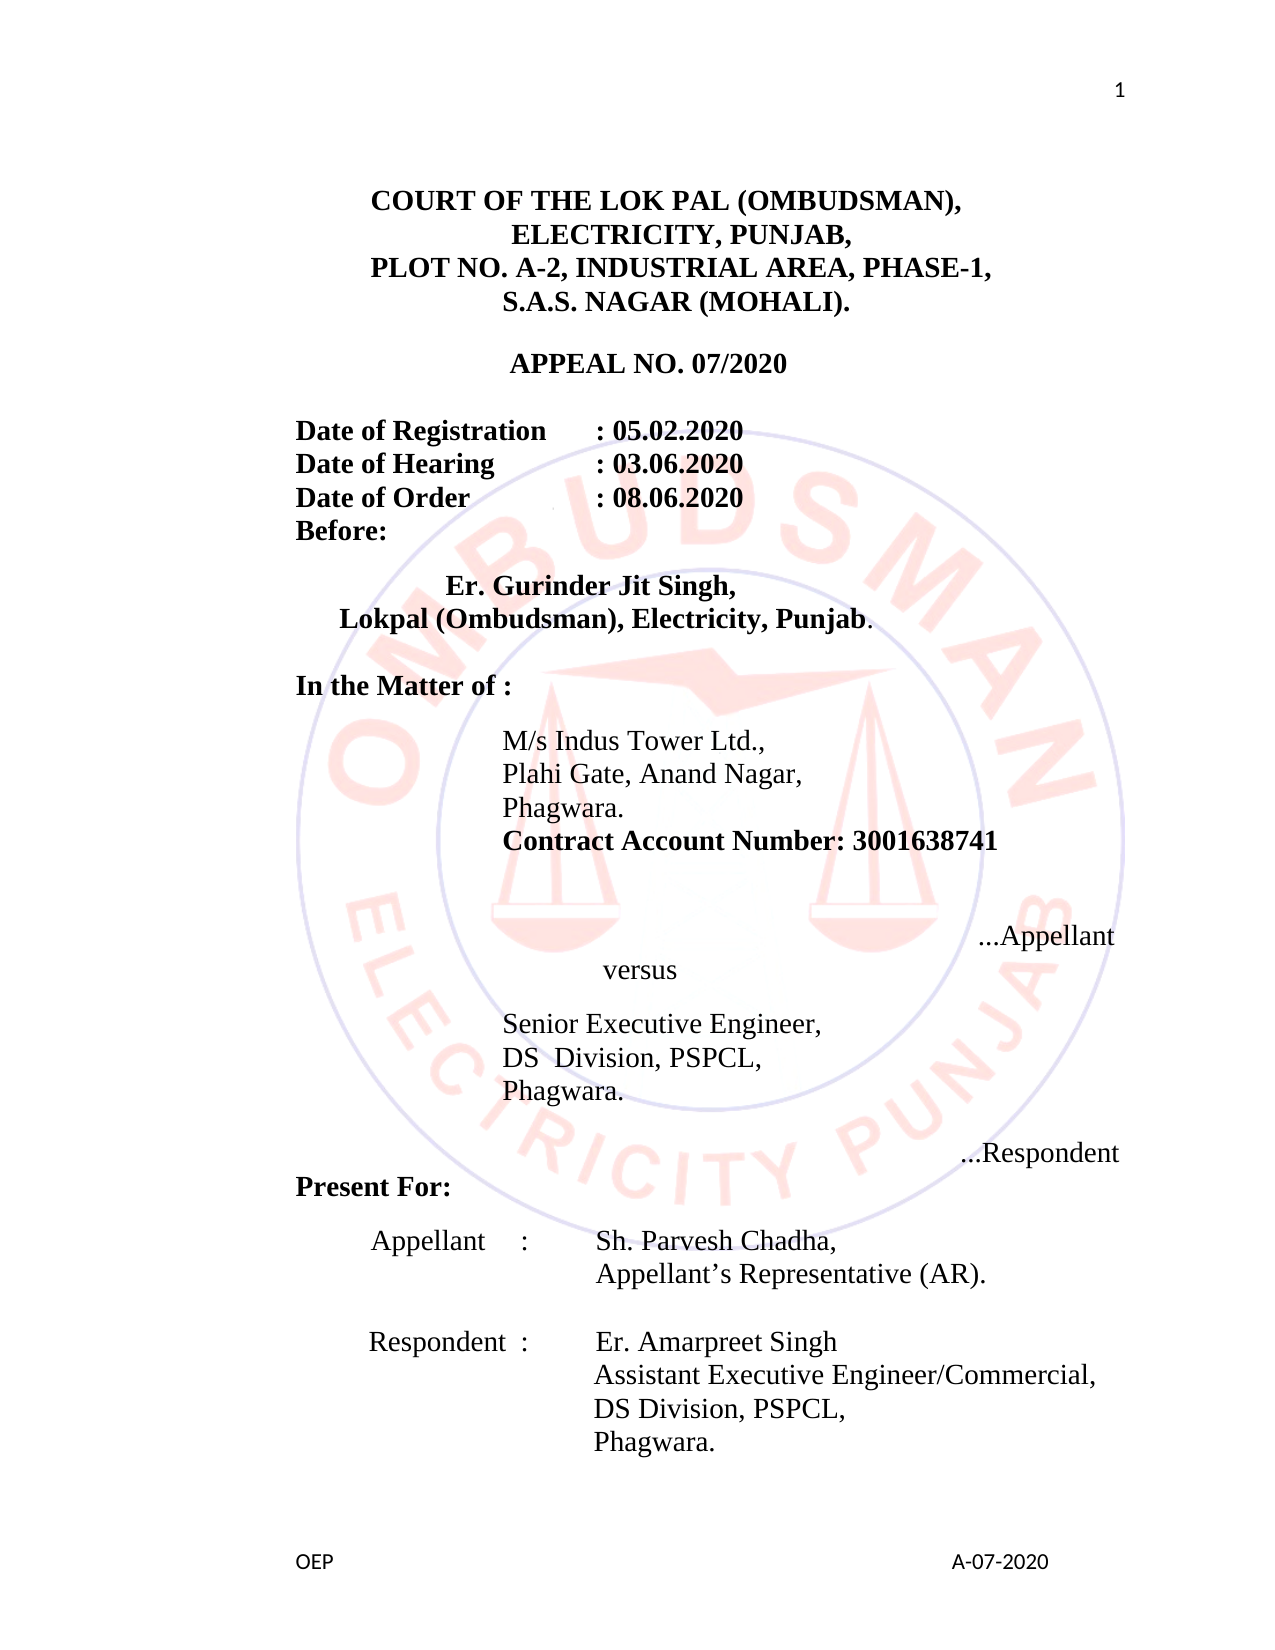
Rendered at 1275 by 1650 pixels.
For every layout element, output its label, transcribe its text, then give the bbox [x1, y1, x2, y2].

text Respondent : Er. Amarpreet Singh [295, 1324, 975, 1357]
text DS Division, PSPCL, [295, 1391, 975, 1424]
text ELECTRICITY, PUNJAB, [370, 217, 1130, 251]
text Phagwara. [445, 1424, 975, 1458]
text Assistant Executive Engineer/Commercial, [295, 1357, 1125, 1391]
text Before: [295, 513, 975, 547]
text Lokpal (Ombudsman), Electricity, Punjab. [295, 601, 1125, 635]
text Plahi Gate, Anand Nagar, [502, 756, 1130, 790]
text PLOT NO. A-2, INDUSTRIAL AREA, PHASE-1, [295, 251, 1130, 284]
text versus [595, 952, 975, 986]
text S.A.S. NAGAR (MOHALI). [427, 284, 1130, 318]
text Appellant’s Representative (AR). [295, 1257, 1125, 1290]
text Date of Hearing : 03.06.2020 [295, 446, 975, 480]
text Senior Executive Engineer, [445, 1006, 975, 1040]
text DS Division, PSPCL, [445, 1040, 975, 1073]
text Contract Account Number: 3001638741 [502, 823, 1130, 857]
text Appellant : Sh. Parvesh Chadha, [295, 1223, 975, 1257]
text ...Appellant [952, 918, 1130, 952]
text ...Respondent [960, 1107, 1120, 1169]
text COURT OF THE LOK PAL (OMBUDSMAN), [370, 183, 1130, 217]
text Er. Gurinder Jit Singh, [370, 568, 1125, 601]
text Phagwara. [502, 1073, 975, 1107]
text Present For: [295, 1169, 975, 1202]
text APPEAL NO. 07/2020 [502, 346, 975, 379]
text Date of Order : 08.06.2020 [295, 480, 1130, 513]
text Date of Registration : 05.02.2020 [295, 413, 975, 446]
text In the Matter of : [295, 668, 975, 702]
text Phagwara. [502, 790, 1130, 823]
text M/s Indus Tower Ltd., [502, 723, 1130, 756]
